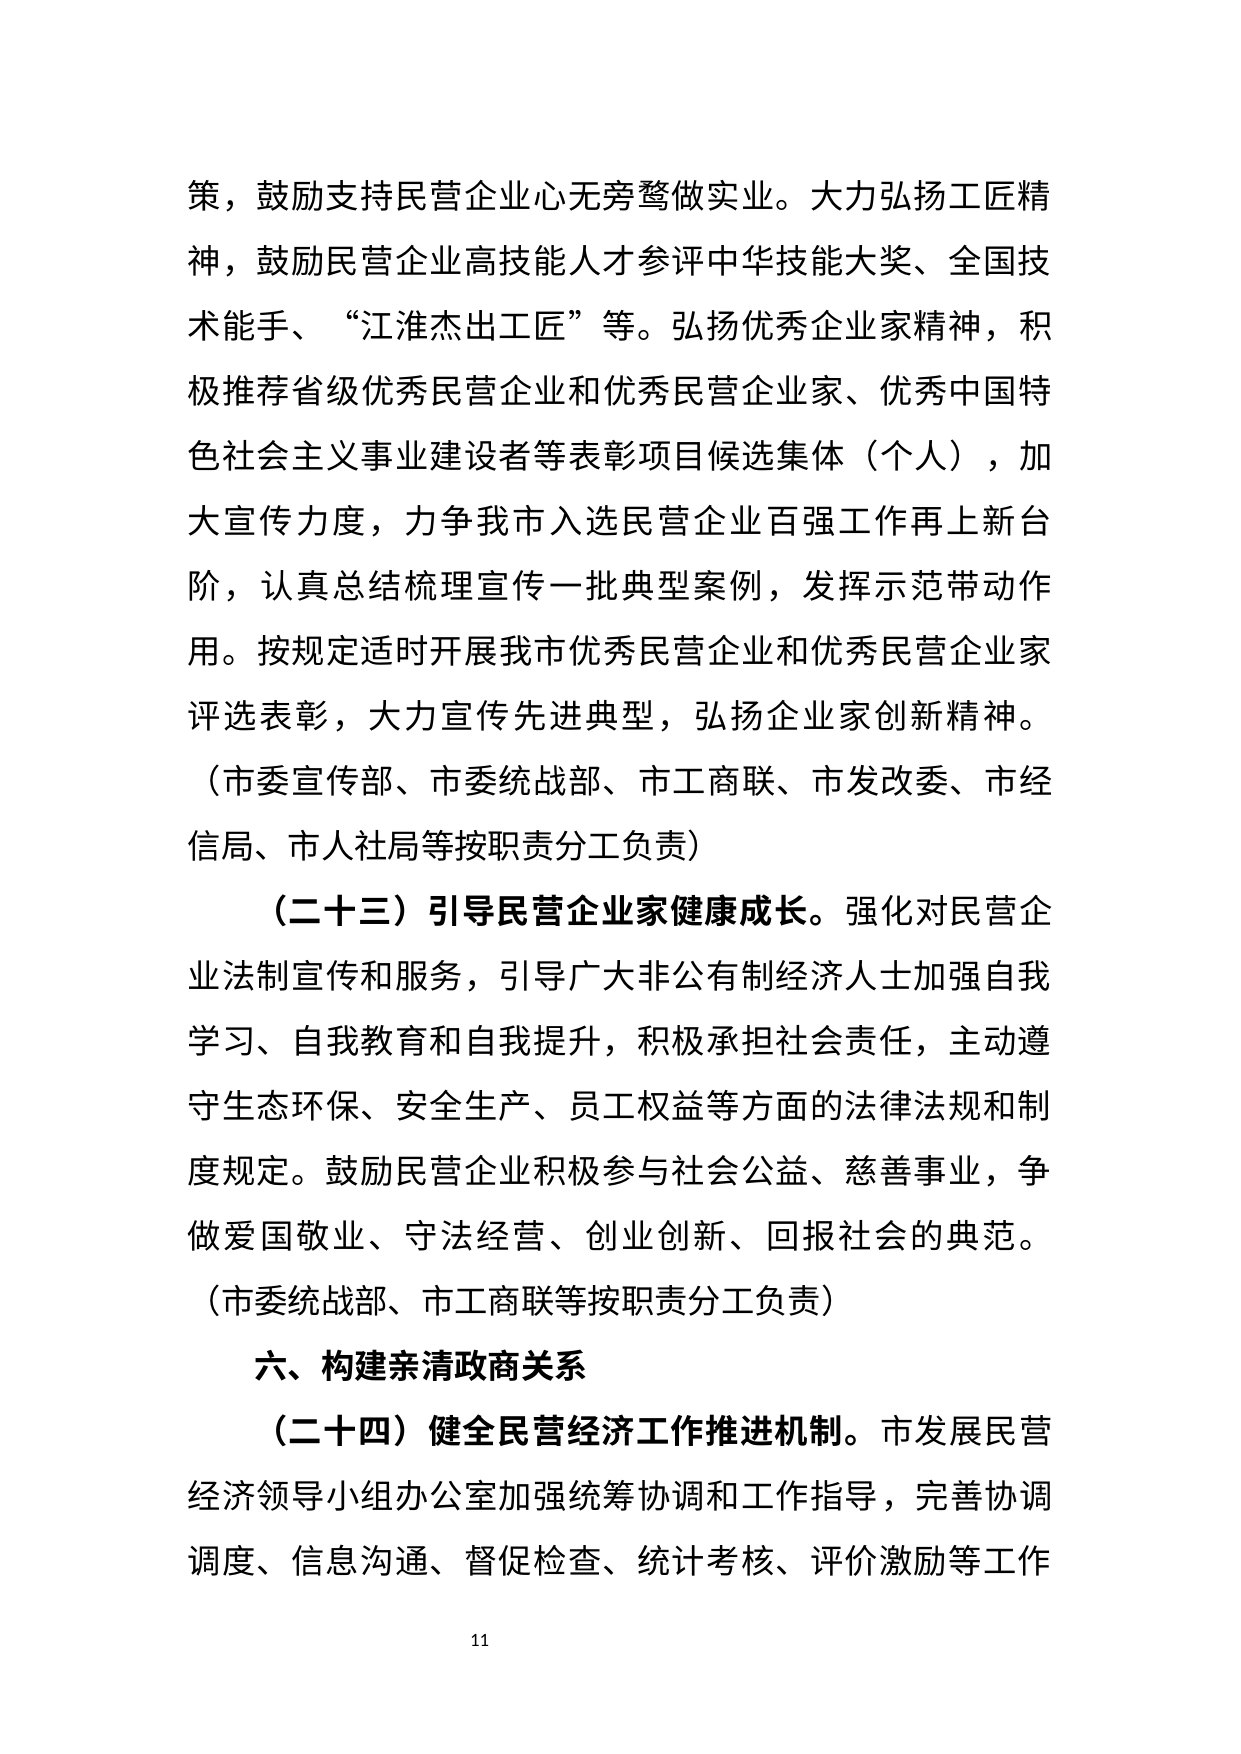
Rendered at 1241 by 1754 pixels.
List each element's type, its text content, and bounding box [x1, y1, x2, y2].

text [187, 1397, 1053, 1592]
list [187, 162, 1053, 877]
list （二十三）引导民营企业家健康成长。强化对民营企业法制宣传和服务，引导广大非公有制经济人士加强自我学习、自我教育和自我提升，积极承担社会责任，主动遵守生态环保、安全生产、员工权益等方面的法律法规和制度规定。鼓励民营企业积极参与社会公益、慈善事业，争做爱国敬业、守法经营、创业创新、回报社会的典范。（市委统战部、市工商联等按职责分工负责） [187, 877, 1053, 1332]
text 六、构建亲清政商关系 [187, 1332, 1053, 1397]
